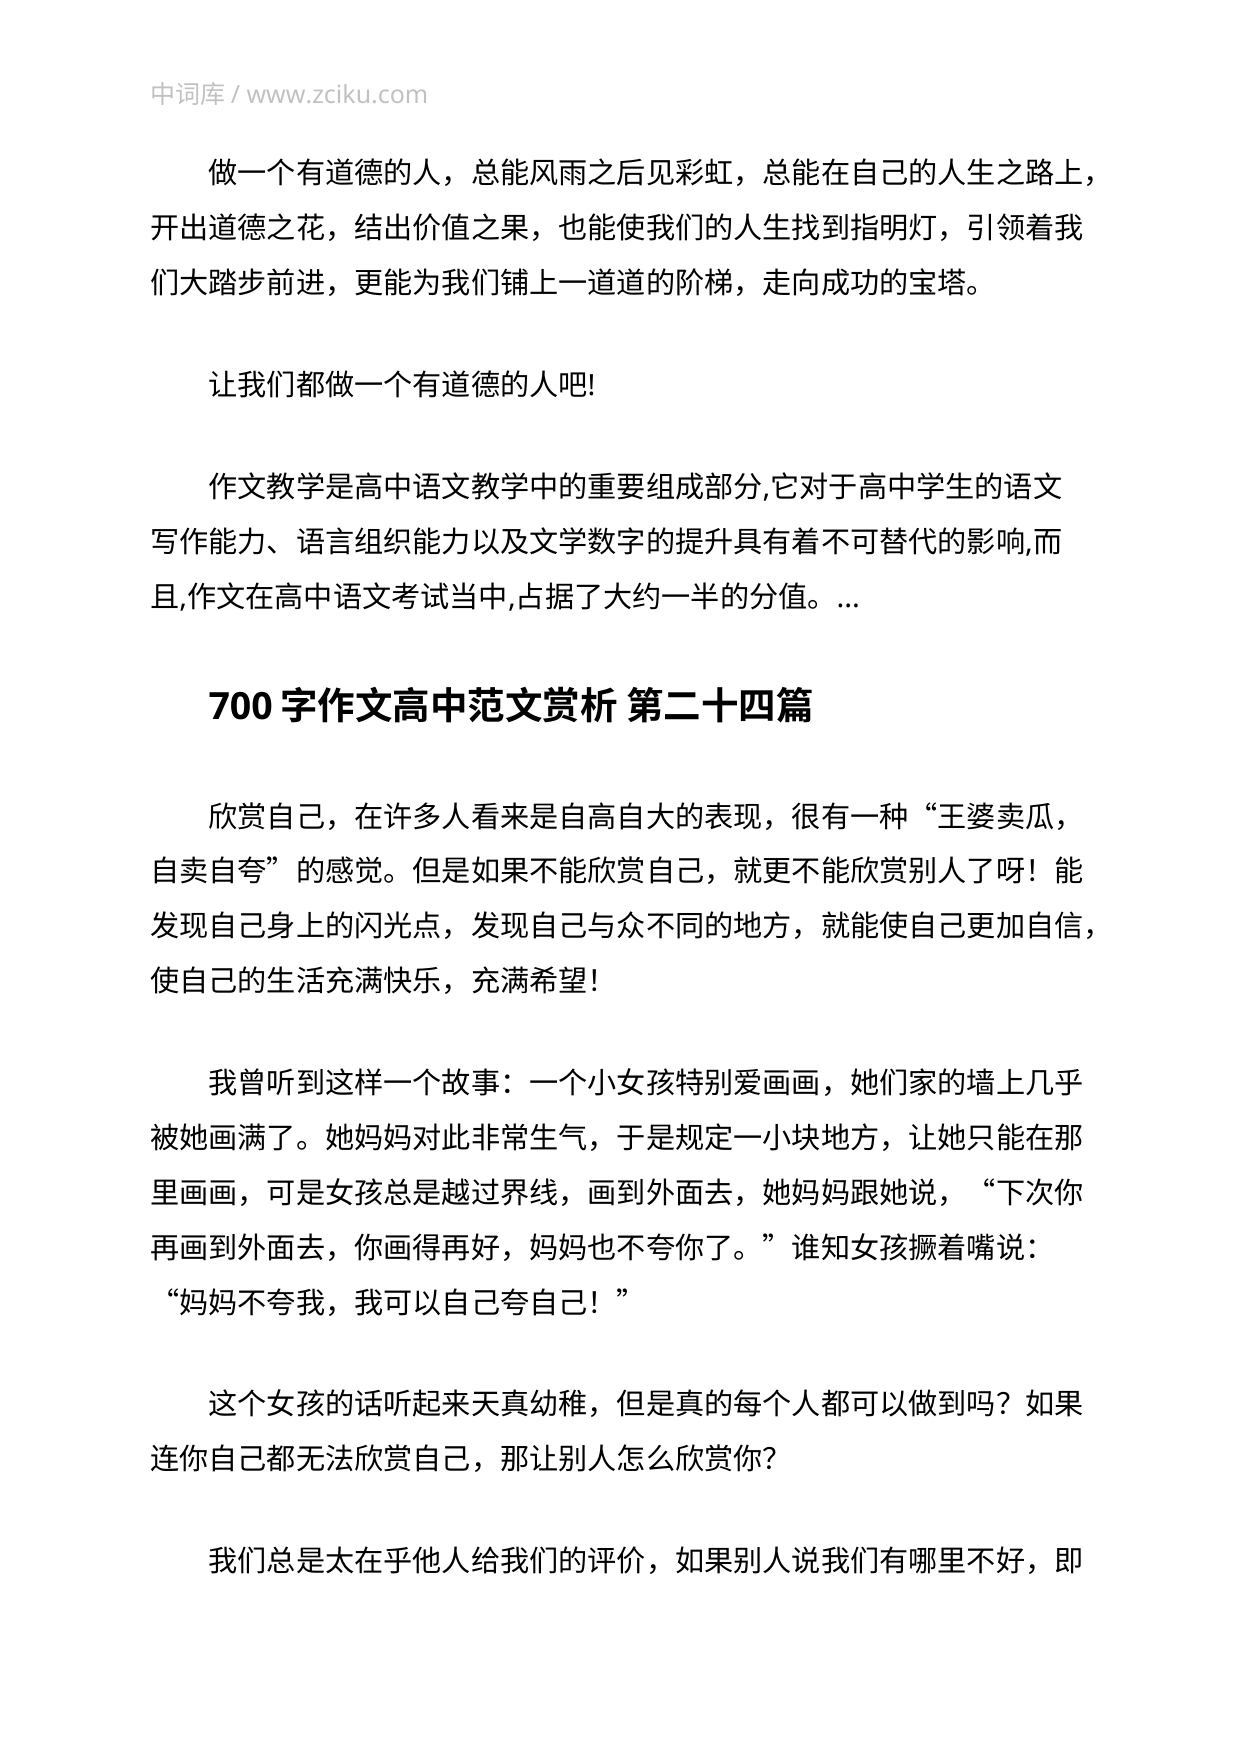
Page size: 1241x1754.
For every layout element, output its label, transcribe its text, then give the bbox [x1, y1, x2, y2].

text 做一个有道德的人，总能风雨之后见彩虹，总能在自己的人生之路上，开出道德之花，结出价值之果，也能使我们的人生找到指明灯，引领着我们大踏步前进，更能为我们铺上一道道的阶梯，走向成功的宝塔。 [150, 150, 1090, 302]
text 欣赏自己，在许多人看来是自高自大的表现，很有一种“王婆卖瓜，自卖自夸”的感觉。但是如果不能欣赏自己，就更不能欣赏别人了呀！能发现自己身上的闪光点，发现自己与众不同的地方，就能使自己更加自信，使自己的生活充满快乐，充满希望！ [150, 793, 1090, 1000]
text 700字作文高中范文赏析 第二十四篇 [150, 676, 1090, 730]
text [150, 1538, 1090, 1580]
text 作文教学是高中语文教学中的重要组成部分,它对于高中学生的语文写作能力、语言组织能力以及文学数字的提升具有着不可替代的影响,而且,作文在高中语文考试当中,占据了大约一半的分值。... [150, 463, 1090, 616]
text 让我们都做一个有道德的人吧! [150, 362, 1090, 404]
text 这个女孩的话听起来天真幼稚，但是真的每个人都可以做到吗？如果连你自己都无法欣赏自己，那让别人怎么欣赏你？ [150, 1381, 1090, 1478]
text 我曾听到这样一个故事：一个小女孩特别爱画画，她们家的墙上几乎被她画满了。她妈妈对此非常生气，于是规定一小块地方，让她只能在那里画画，可是女孩总是越过界线，画到外面去，她妈妈跟她说，“下次你再画到外面去，你画得再好，妈妈也不夸你了。”谁知女孩撅着嘴说：“妈妈不夸我，我可以自己夸自己！” [150, 1059, 1090, 1321]
